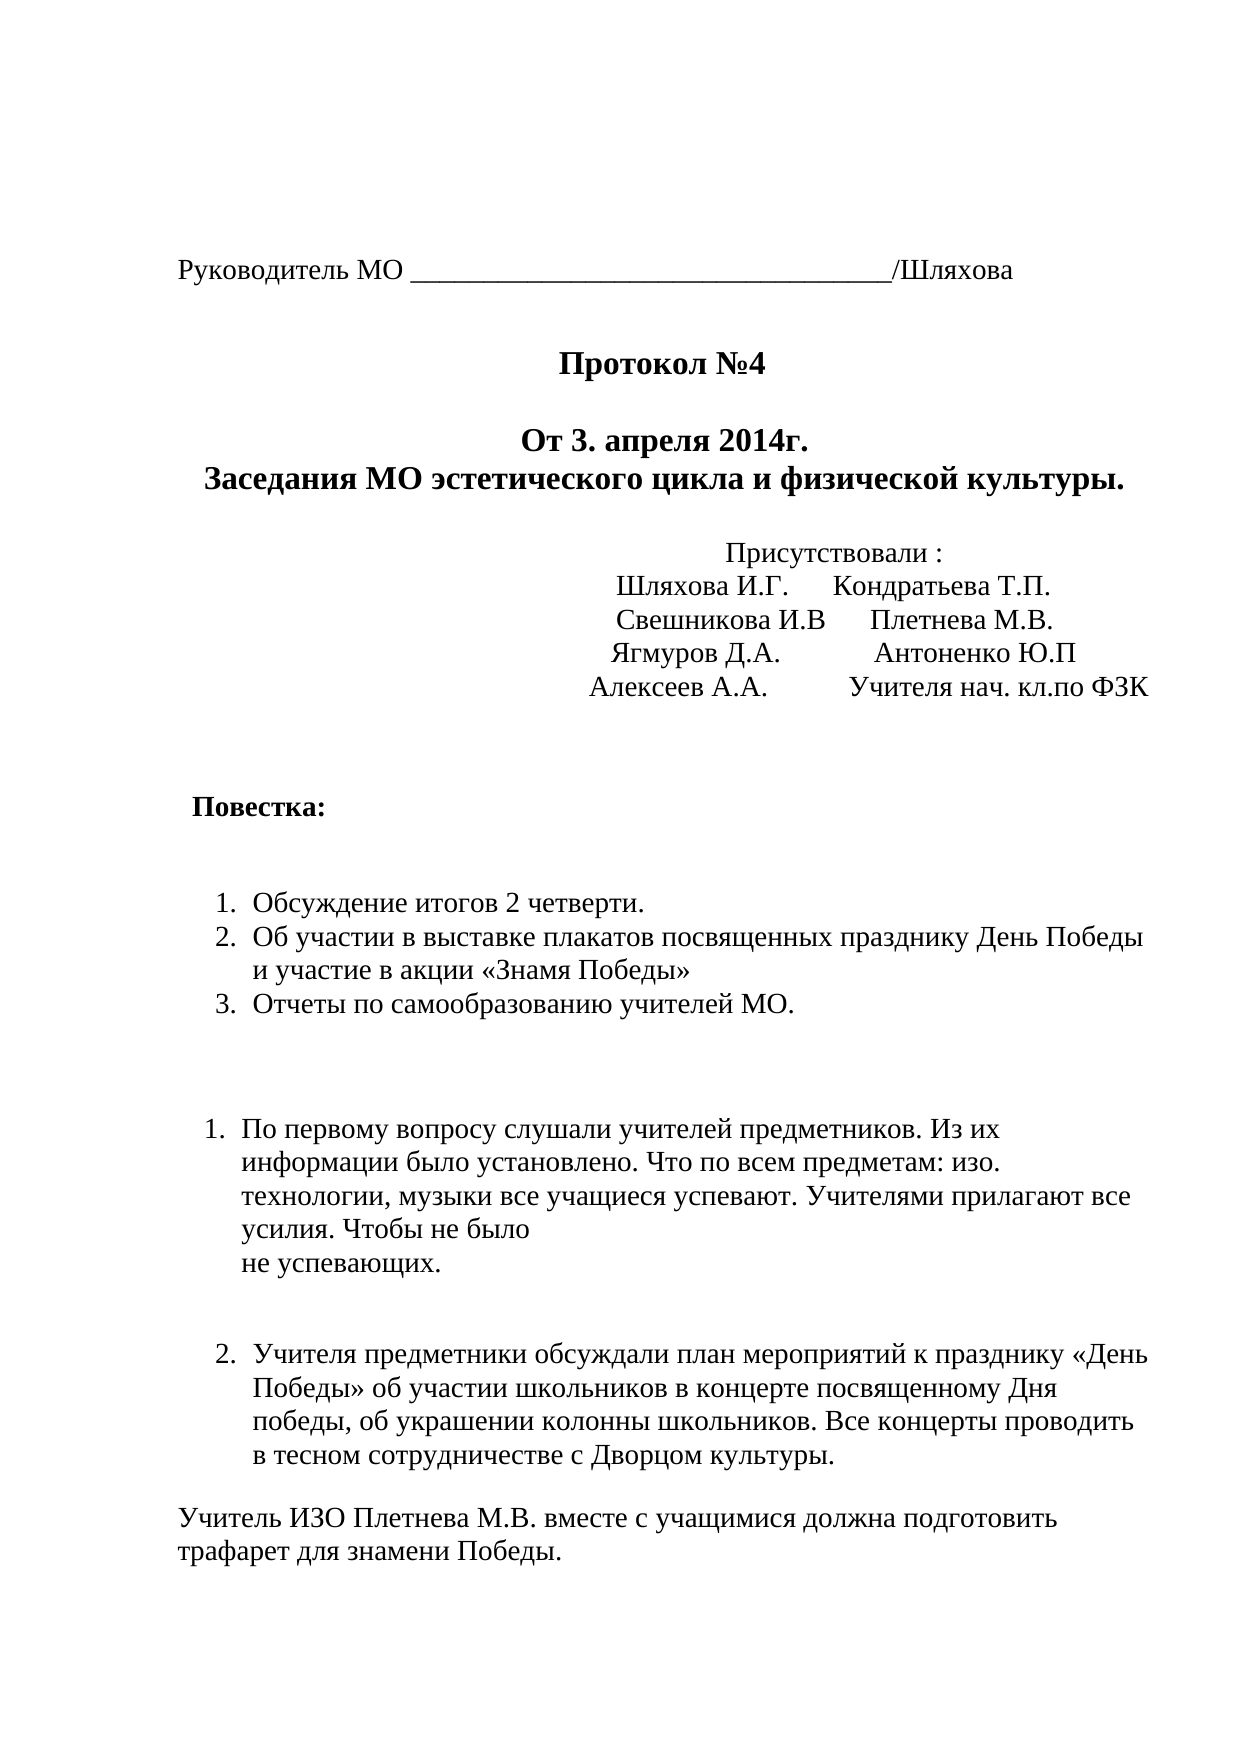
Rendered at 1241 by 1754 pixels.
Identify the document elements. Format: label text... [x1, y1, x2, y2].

text Присутствовали : [215, 535, 1152, 568]
text От 3. апреля 2014г. [177, 420, 1152, 458]
text Протокол №4 [177, 343, 1152, 382]
text Руководитель МО _________________________________/Шляхова [177, 252, 1152, 286]
text Свешникова И.В Плетнева М.В. [215, 602, 1152, 636]
list Обсуждение итогов 2 четверти. [215, 885, 1152, 919]
text Шляхова И.Г. Кондратьева Т.П. [215, 568, 1152, 602]
text Ягмуров Д.А. Антоненко Ю.П [158, 636, 1152, 669]
list Об участии в выставке плакатов посвященных празднику День Победы и участие в акции «Знамя Победы» [215, 919, 1152, 986]
text Алексеев А.А. Учителя нач. кл.по ФЗК [158, 669, 1152, 703]
text Заседания МО эстетического цикла и физической культуры. [177, 458, 1152, 497]
text не успевающих. [241, 1245, 1152, 1278]
list Учителя предметники обсуждали план мероприятий к празднику «День Победы» об участии школьников в концерте посвященному Дня победы, об украшении колонны школьников. Все концерты проводить в тесном сотрудничестве с Дворцом культуры. [215, 1336, 1152, 1471]
text Учитель ИЗО Плетнева М.В. вместе с учащимися должна подготовить трафарет для знамени Победы. [177, 1500, 1152, 1567]
list Отчеты по самообразованию учителей МО. [215, 986, 1152, 1019]
text Повестка: [177, 789, 1152, 822]
list По первому вопросу слушали учителей предметников. Из их информации было установлено. Что по всем предметам: изо. технологии, музыки все учащиеся успевают. Учителями прилагают все усилия. Чтобы не было [204, 1111, 1152, 1245]
